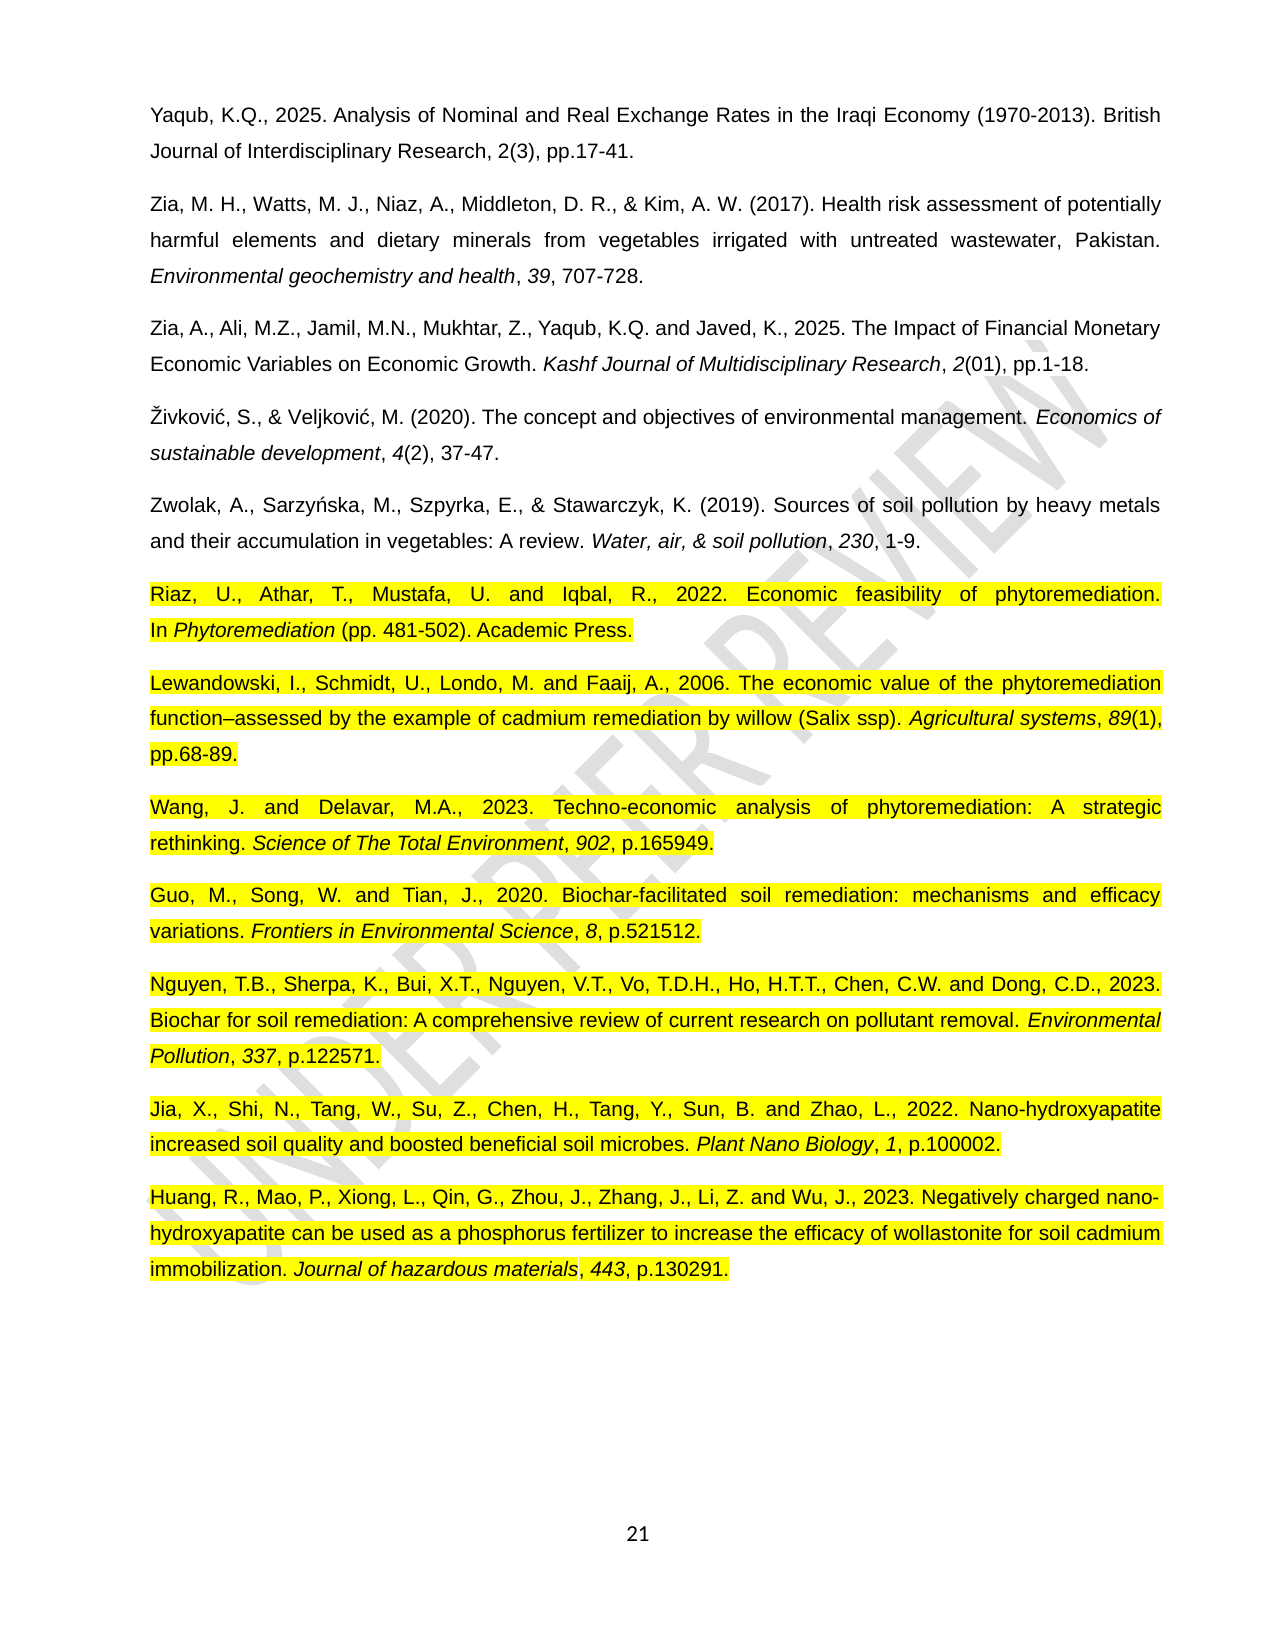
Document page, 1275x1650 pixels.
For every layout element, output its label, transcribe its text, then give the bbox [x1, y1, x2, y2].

text Huang, R., Mao, P., Xiong, L., Qin, G., Zhou, J., Zhang, J., Li, Z. and Wu, J., 2023. Negatively charged nano-hydroxyapatite can be used as a phosphorus fertilizer to increase the efficacy of wollastonite for soil cadmium immobilization. Journal of hazardous materials, 443, p.130291. [150, 1245, 1162, 1281]
text Riaz, U., Athar, T., Mustafa, U. and Iqbal, R., 2022. Economic feasibility of phytoremediation. In Phytoremediation (pp. 481-502). Academic Press. [150, 606, 1162, 642]
text Zia, M. H., Watts, M. J., Niaz, A., Middleton, D. R., & Kim, A. W. (2017). Health risk assessment of potentially harmful elements and dietary minerals from vegetables irrigated with untreated wastewater, Pakistan. Environmental geochemistry and health, 39, 707-728. [150, 192, 1162, 287]
text Zwolak, A., Sarzyńska, M., Szpyrka, E., & Stawarczyk, K. (2019). Sources of soil pollution by heavy metals and their accumulation in vegetables: A review. Water, air, & soil pollution, 230, 1-9. [150, 493, 1162, 553]
text Guo, M., Song, W. and Tian, J., 2020. Biochar-facilitated soil remediation: mechanisms and efficacy variations. Frontiers in Environmental Science, 8, p.521512. [150, 907, 1162, 943]
text Zia, A., Ali, M.Z., Jamil, M.N., Mukhtar, Z., Yaqub, K.Q. and Javed, K., 2025. The Impact of Financial Monetary Economic Variables on Economic Growth. Kashf Journal of Multidisciplinary Research, 2(01), pp.1-18. [150, 340, 1162, 376]
text Yaqub, K.Q., 2025. Analysis of Nominal and Real Exchange Rates in the Iraqi Economy (1970-2013). British Journal of Interdisciplinary Research, 2(3), pp.17-41. [150, 103, 1162, 163]
text Nguyen, T.B., Sherpa, K., Bui, X.T., Nguyen, V.T., Vo, T.D.H., Ho, H.T.T., Chen, C.W. and Dong, C.D., 2023. Biochar for soil remediation: A comprehensive review of current research on pollutant removal. Environmental Pollution, 337, p.122571. [150, 996, 1162, 1068]
text Jia, X., Shi, N., Tang, W., Su, Z., Chen, H., Tang, Y., Sun, B. and Zhao, L., 2022. Nano-hydroxyapatite increased soil quality and boosted beneficial soil microbes. Plant Nano Biology, 1, p.100002. [150, 1120, 1162, 1156]
text Wang, J. and Delavar, M.A., 2023. Techno-economic analysis of phytoremediation: A strategic rethinking. Science of The Total Environment, 902, p.165949. [150, 819, 1162, 855]
text Živković, S., & Veljković, M. (2020). The concept and objectives of environmental management. Economics of sustainable development, 4(2), 37-47. [150, 405, 1162, 464]
text Lewandowski, I., Schmidt, U., Londo, M. and Faaij, A., 2006. The economic value of the phytoremediation function–assessed by the example of cadmium remediation by willow (Salix ssp). Agricultural systems, 89(1), pp.68-89. [150, 694, 1162, 766]
